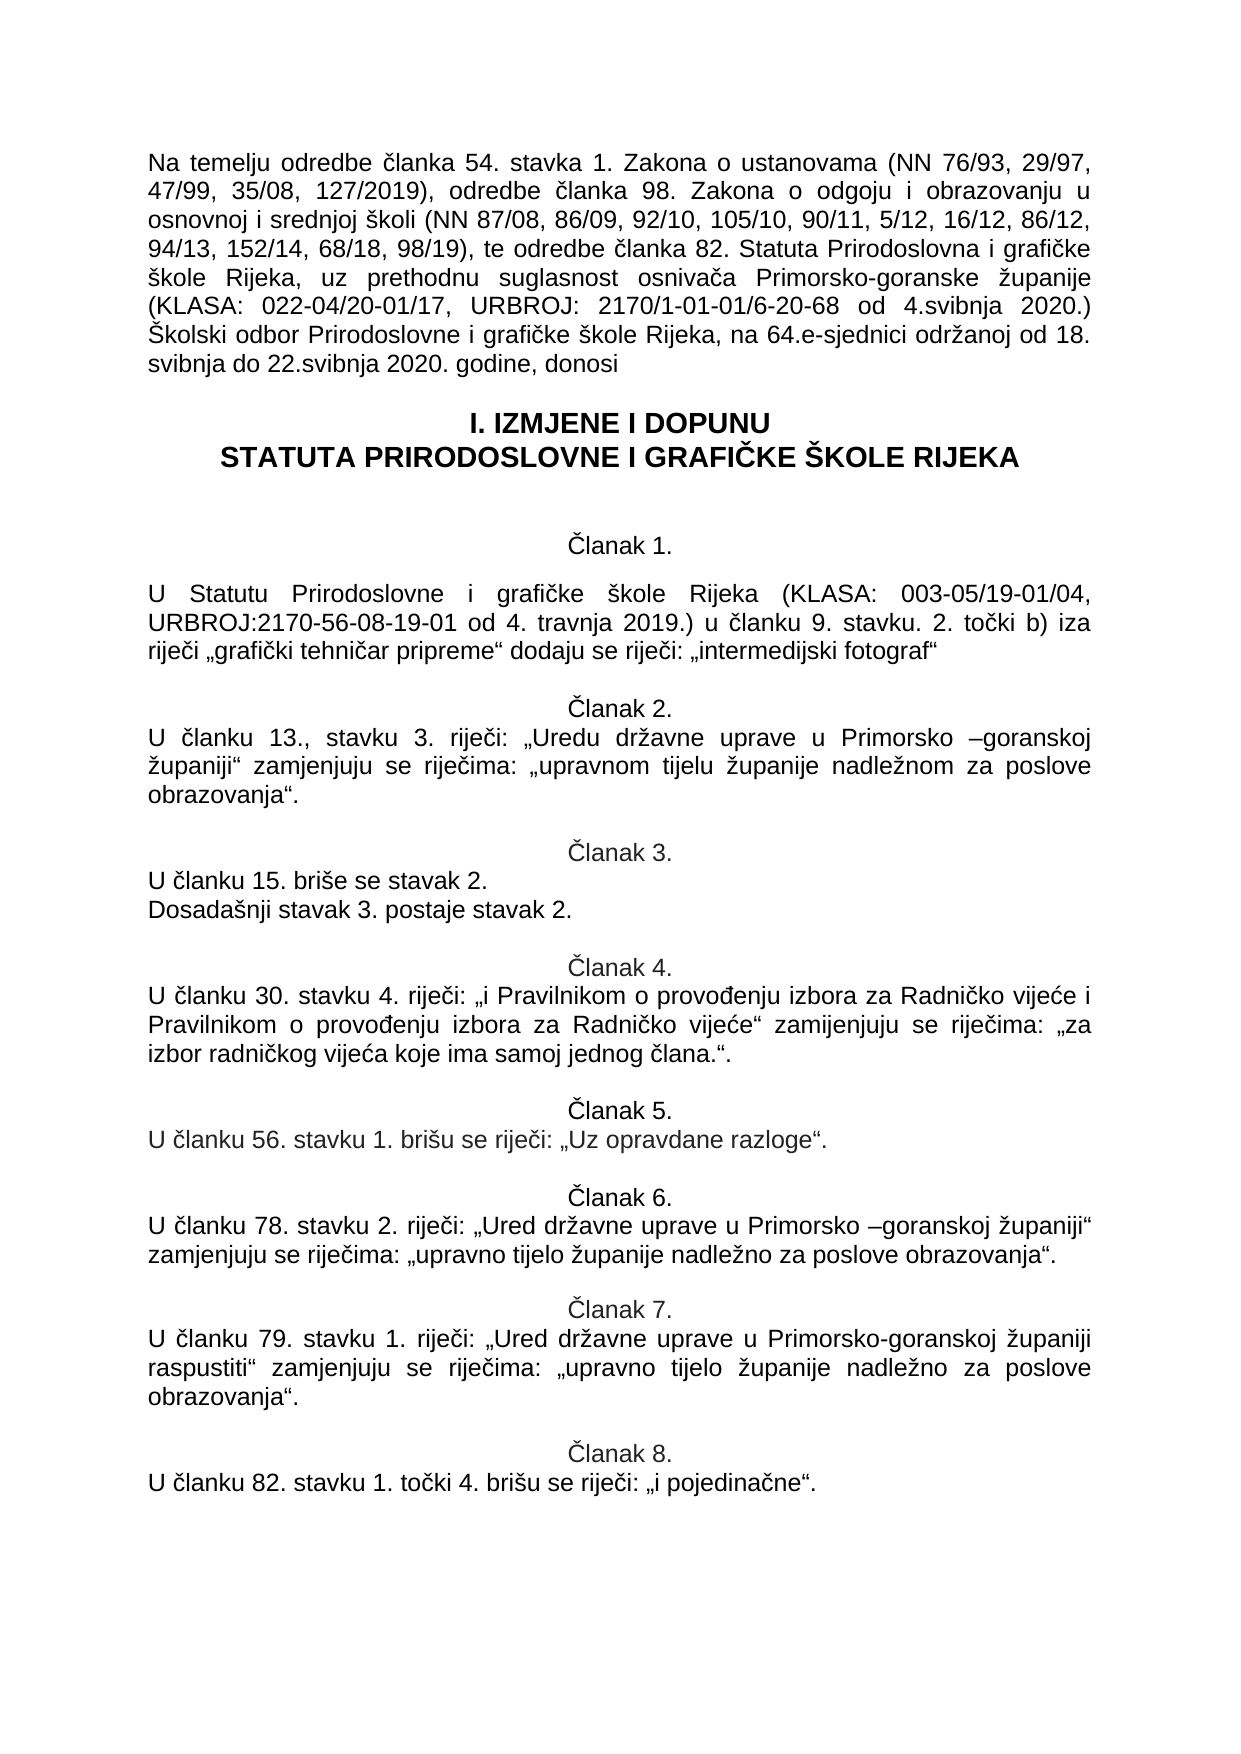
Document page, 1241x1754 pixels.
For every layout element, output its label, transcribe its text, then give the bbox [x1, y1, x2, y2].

text Članak 7. [148, 1295, 1093, 1324]
text Članak 3. [148, 838, 1093, 866]
text U članku 82. stavku 1. točki 4. brišu se riječi: „i pojedinačne“. [148, 1468, 1093, 1496]
text Članak 4. [148, 953, 1093, 981]
text Članak 6. [148, 1183, 1093, 1211]
text STATUTA PRIRODOSLOVNE I GRAFIČKE ŠKOLE RIJEKA [148, 440, 1093, 473]
text Članak 5. [148, 1096, 1093, 1125]
text U Statutu Prirodoslovne i grafičke škole Rijeka (KLASA: 003-05/19-01/04, URBROJ:2170-56-08-19-01 od 4. travnja 2019.) u članku 9. stavku. 2. točki b) iza riječi „grafički tehničar pripreme“ dodaju se riječi: „intermedijski fotograf“ [148, 579, 1093, 665]
text U članku 79. stavku 1. riječi: „Ured državne uprave u Primorsko-goranskoj županiji raspustiti“ zamjenjuju se riječima: „upravno tijelo županije nadležno za poslove obrazovanja“. [148, 1324, 1093, 1410]
text Članak 1. [148, 531, 1093, 560]
text Članak 8. [148, 1439, 1093, 1468]
text U članku 30. stavku 4. riječi: „i Pravilnikom o provođenju izbora za Radničko vijeće i Pravilnikom o provođenju izbora za Radničko vijeće“ zamijenjuju se riječima: „za izbor radničkog vijeća koje ima samoj jednog člana.“. [148, 981, 1093, 1068]
text Članak 2. [148, 694, 1093, 723]
text U članku 56. stavku 1. brišu se riječi: „Uz opravdane razloge“. [148, 1125, 1093, 1154]
text U članku 78. stavku 2. riječi: „Ured državne uprave u Primorsko –goranskoj županiji“ zamjenjuju se riječima: „upravno tijelo županije nadležno za poslove obrazovanja“. [148, 1211, 1093, 1269]
text Na temelju odredbe članka 54. stavka 1. Zakona o ustanovama (NN 76/93, 29/97, 47/99, 35/08, 127/2019), odredbe članka 98. Zakona o odgoju i obrazovanju u osnovnoj i srednjoj školi (NN 87/08, 86/09, 92/10, 105/10, 90/11, 5/12, 16/12, 86/12, 94/13, 152/14, 68/18, 98/19), te odredbe članka 82. Statuta Prirodoslovna i grafičke škole Rijeka, uz prethodnu suglasnost osnivača Primorsko-goranske županije (KLASA: 022-04/20-01/17, URBROJ: 2170/1-01-01/6-20-68 od 4.svibnja 2020.) Školski odbor Prirodoslovne i grafičke škole Rijeka, na 64.e-sjednici održanoj od 18. svibnja do 22.svibnja 2020. godine, donosi [148, 148, 1093, 378]
text Dosadašnji stavak 3. postaje stavak 2. [148, 895, 1093, 924]
text U članku 13., stavku 3. riječi: „Uredu državne uprave u Primorsko –goranskoj županiji“ zamjenjuju se riječima: „upravnom tijelu županije nadležnom za poslove obrazovanja“. [148, 723, 1093, 809]
text U članku 15. briše se stavak 2. [148, 866, 1093, 895]
text I. IZMJENE I DOPUNU [148, 406, 1093, 440]
